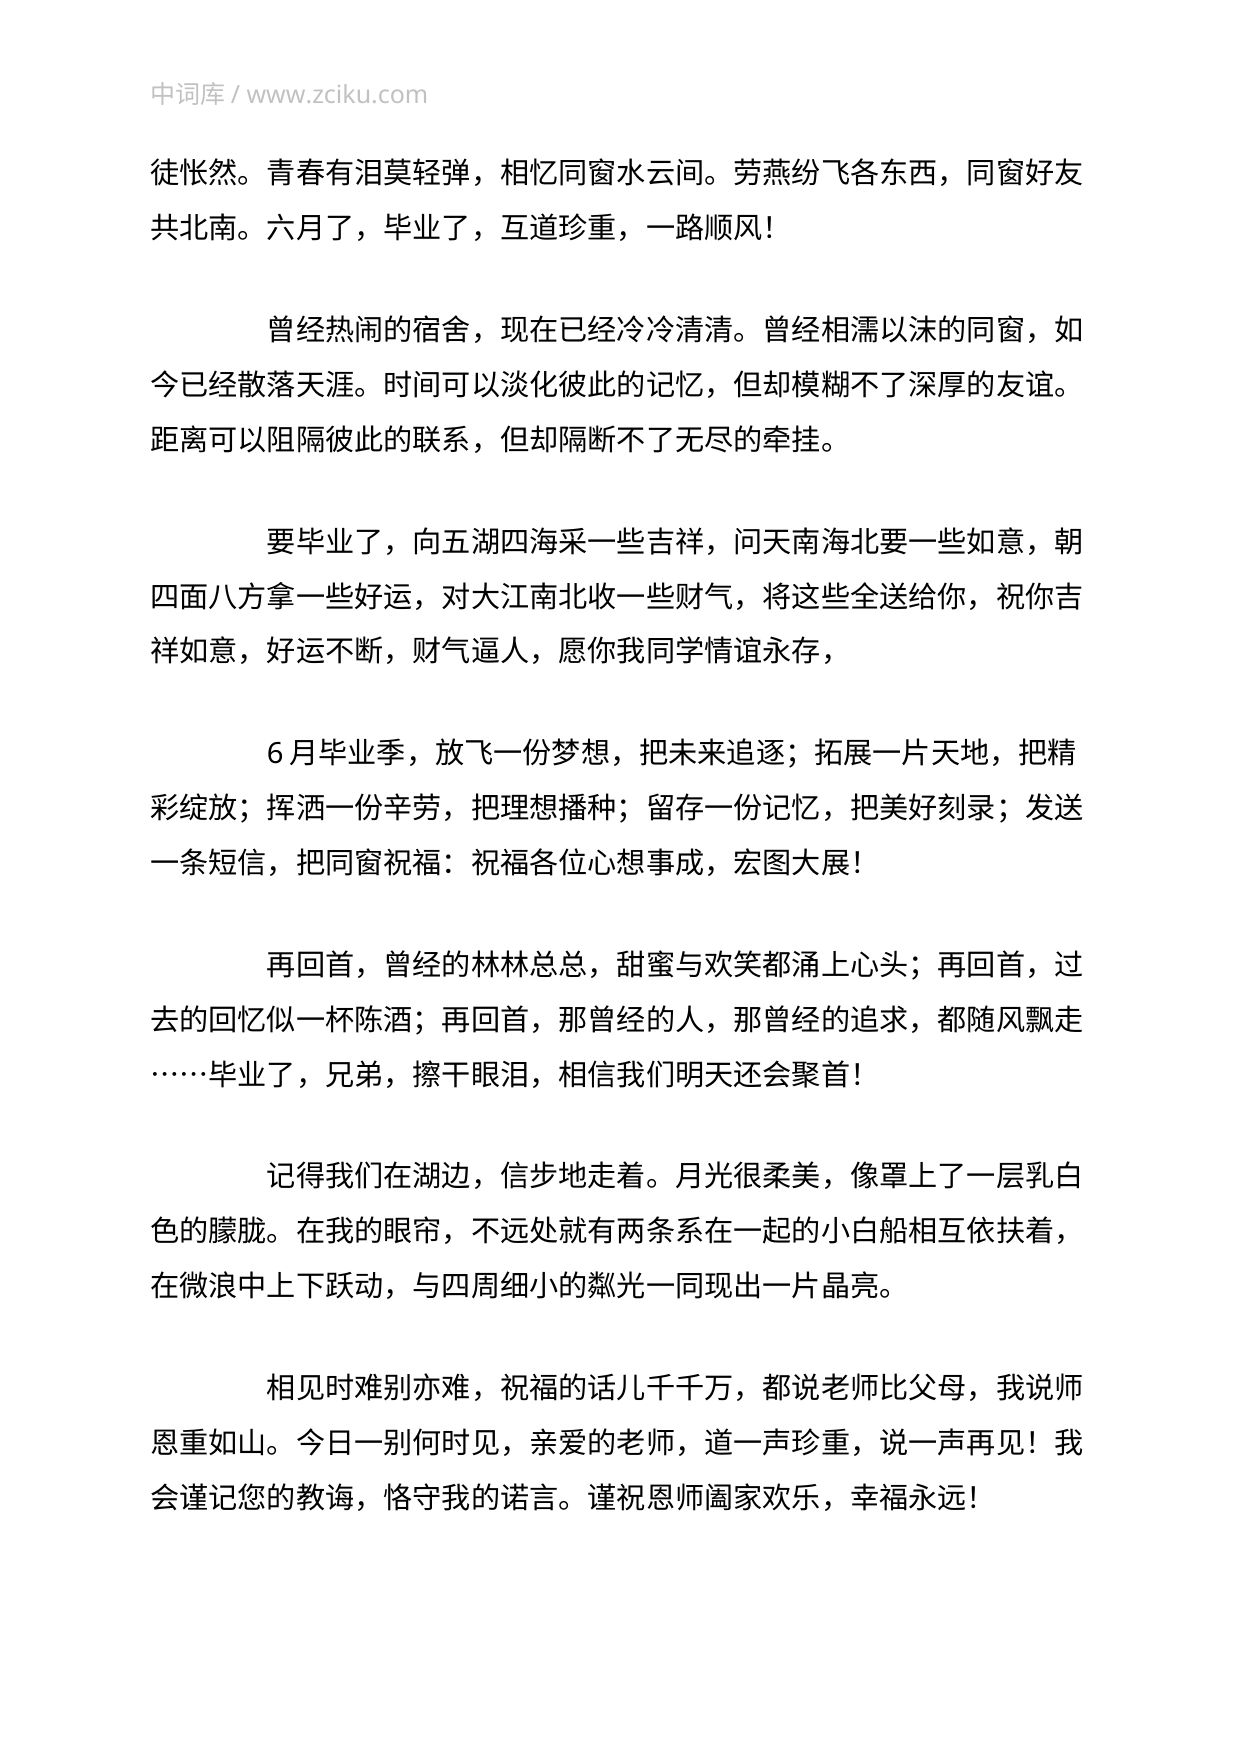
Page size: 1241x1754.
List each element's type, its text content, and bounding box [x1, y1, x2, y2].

text 6月毕业季，放飞一份梦想，把未来追逐；拓展一片天地，把精彩绽放；挥洒一份辛劳，把理想播种；留存一份记忆，把美好刻录；发送一条短信，把同窗祝福：祝福各位心想事成，宏图大展！ [150, 730, 1090, 882]
text 相见时难别亦难，祝福的话儿千千万，都说老师比父母，我说师恩重如山。今日一别何时见，亲爱的老师，道一声珍重，说一声再见！我会谨记您的教诲，恪守我的诺言。谨祝恩师阖家欢乐，幸福永远！ [150, 1364, 1090, 1517]
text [150, 150, 1090, 247]
text 曾经热闹的宿舍，现在已经冷冷清清。曾经相濡以沫的同窗，如今已经散落天涯。时间可以淡化彼此的记忆，但却模糊不了深厚的友谊。距离可以阻隔彼此的联系，但却隔断不了无尽的牵挂。 [150, 307, 1090, 459]
text 要毕业了，向五湖四海采一些吉祥，问天南海北要一些如意，朝四面八方拿一些好运，对大江南北收一些财气，将这些全送给你，祝你吉祥如意，好运不断，财气逼人，愿你我同学情谊永存， [150, 518, 1090, 670]
text 记得我们在湖边，信步地走着。月光很柔美，像罩上了一层乳白色的朦胧。在我的眼帘，不远处就有两条系在一起的小白船相互依扶着，在微浪中上下跃动，与四周细小的粼光一同现出一片晶亮。 [150, 1153, 1090, 1305]
text 再回首，曾经的林林总总，甜蜜与欢笑都涌上心头；再回首，过去的回忆似一杯陈酒；再回首，那曾经的人，那曾经的追求，都随风飘走……毕业了，兄弟，擦干眼泪，相信我们明天还会聚首！ [150, 941, 1090, 1093]
